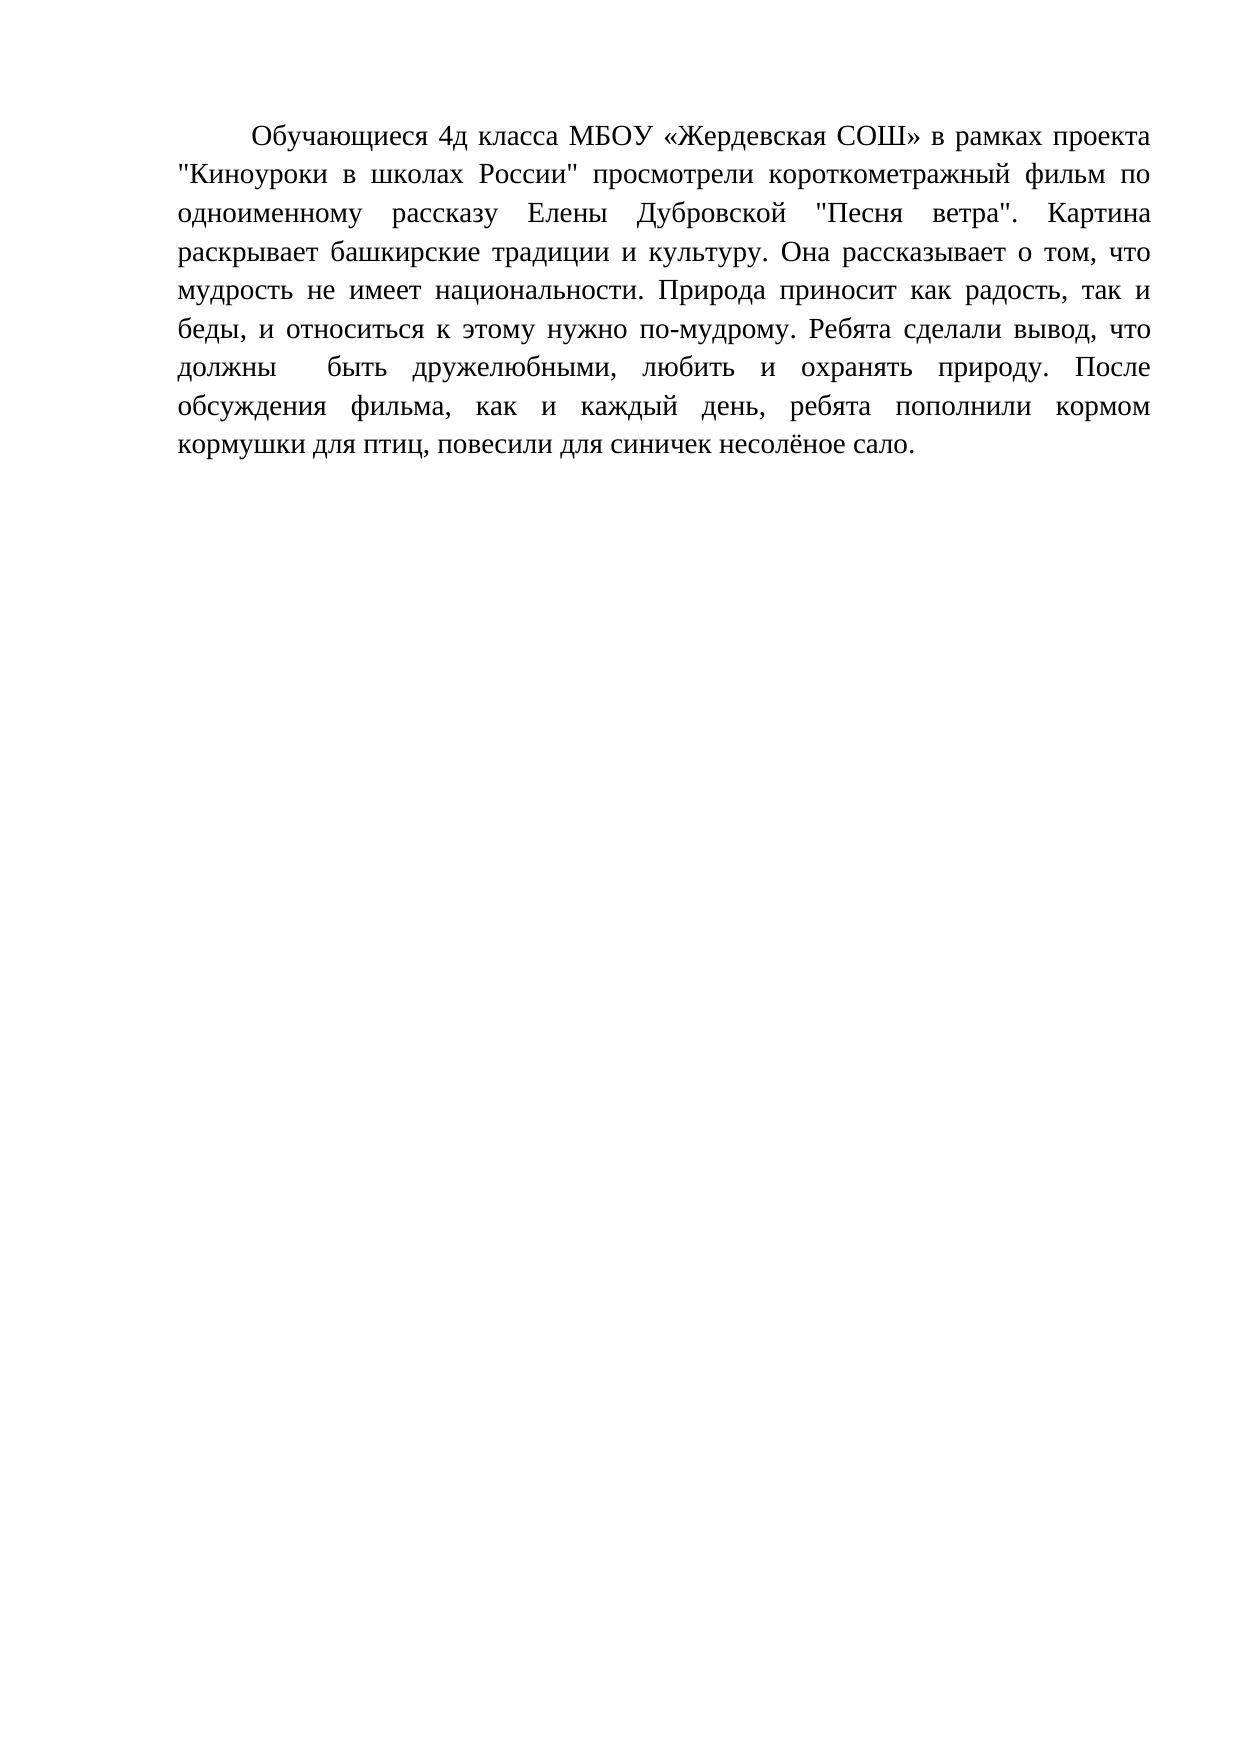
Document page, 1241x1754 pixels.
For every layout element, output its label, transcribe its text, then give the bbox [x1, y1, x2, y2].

text Обучающиеся 4д класса МБОУ «Жердевская СОШ» в рамках проекта "Киноуроки в школах России" просмотрели короткометражный фильм по одноименному рассказу Елены Дубровской "Песня ветра". Картина раскрывает башкирские традиции и культуру. Она рассказывает о том, что мудрость не имеет национальности. Природа приносит как радость, так и беды, и относиться к этому нужно по-мудрому. Ребята сделали вывод, что должны быть дружелюбными, любить и охранять природу. После обсуждения фильма, как и каждый день, ребята пополнили кормом кормушки для птиц, повесили для синичек несолёное сало. [177, 118, 1152, 460]
